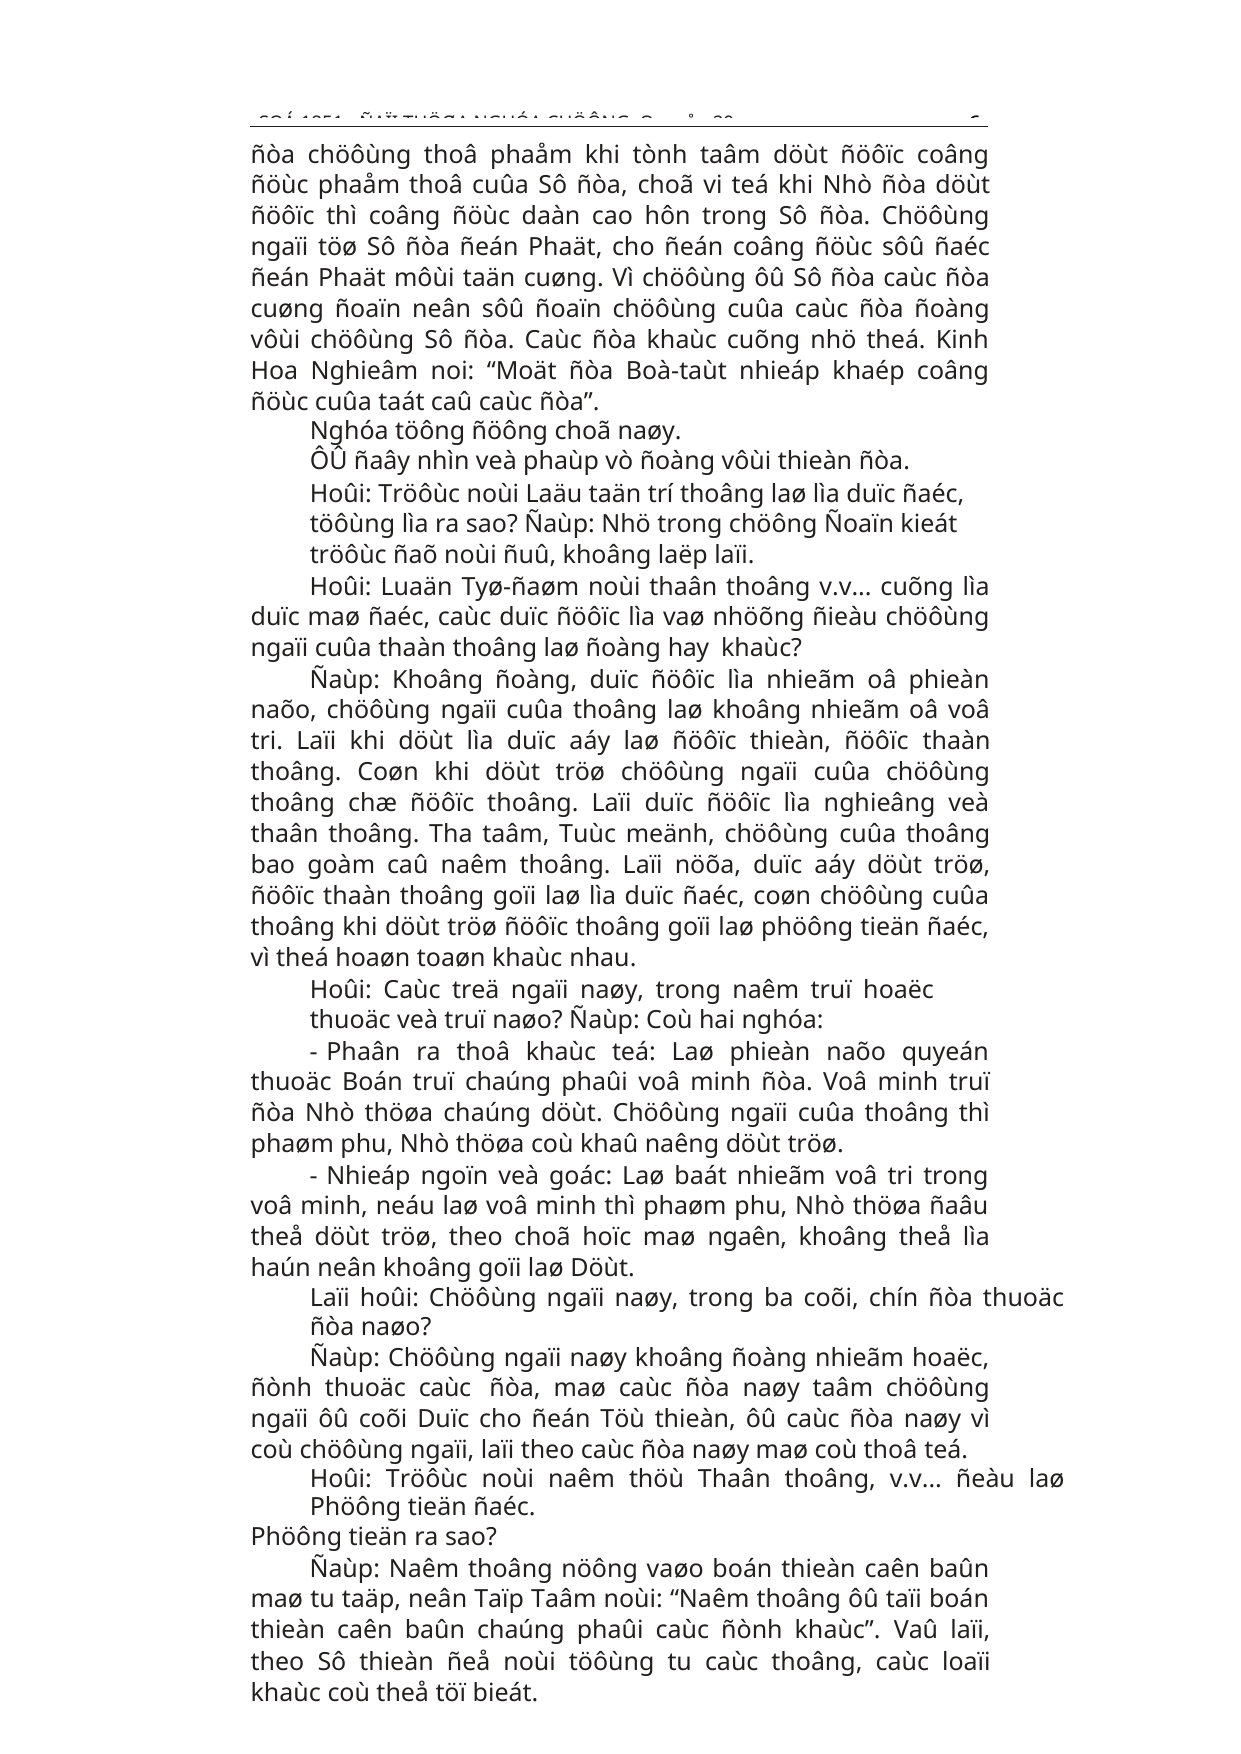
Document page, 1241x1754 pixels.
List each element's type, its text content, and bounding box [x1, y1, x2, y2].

text Hoûi: Tröôùc noùi Laäu taän trí thoâng laø lìa duïc ñaéc, töôùng lìa ra sao? Ñaùp: Nhö trong chöông Ñoaïn kieát tröôùc ñaõ noùi ñuû, khoâng laëp laïi. [309, 477, 995, 570]
text ÔÛ ñaây nhìn veà phaùp vò ñoàng vôùi thieàn ñòa. [309, 445, 1065, 476]
text Phöông tieän ra sao? [250, 1521, 1065, 1552]
text Ñaùp: Khoâng ñoàng, duïc ñöôïc lìa nhieãm oâ phieàn naõo, chöôùng ngaïi cuûa thoâng laø khoâng nhieãm oâ voâ tri. Laïi khi döùt lìa duïc aáy laø ñöôïc thieàn, ñöôïc thaàn thoâng. Coøn khi döùt tröø chöôùng ngaïi cuûa chöôùng thoâng chæ ñöôïc thoâng. Laïi duïc ñöôïc lìa nghieâng veà thaân thoâng. Tha taâm, Tuùc meänh, chöôùng cuûa thoâng bao goàm caû naêm thoâng. Laïi nöõa, duïc aáy döùt tröø, ñöôïc thaàn thoâng goïi laø lìa duïc ñaéc, coøn chöôùng cuûa thoâng khi döùt tröø ñöôïc thoâng goïi laø phöông tieän ñaéc, vì theá hoaøn toaøn khaùc nhau. [250, 663, 990, 974]
list Nhieáp ngoïn veà goác: Laø baát nhieãm voâ tri trong voâ minh, neáu laø voâ minh thì phaøm phu, Nhò thöøa ñaâu theå döùt tröø, theo choã hoïc maø ngaên, khoâng theå lìa haún neân khoâng goïi laø Döùt. [250, 1160, 990, 1284]
list Phaân ra thoâ khaùc teá: Laø phieàn naõo quyeán thuoäc Boán truï chaúng phaûi voâ minh ñòa. Voâ minh truï ñòa Nhò thöøa chaúng döùt. Chöôùng ngaïi cuûa thoâng thì phaøm phu, Nhò thöøa coù khaû naêng döùt tröø. [250, 1036, 990, 1160]
text Hoûi: Luaän Tyø-ñaøm noùi thaân thoâng v.v... cuõng lìa duïc maø ñaéc, caùc duïc ñöôïc lìa vaø nhöõng ñieàu chöôùng ngaïi cuûa thaàn thoâng laø ñoàng hay khaùc? [250, 570, 990, 663]
text Hoûi: Caùc treä ngaïi naøy, trong naêm truï hoaëc thuoäc veà truï naøo? Ñaùp: Coù hai nghóa: [309, 974, 934, 1036]
text ñòa chöôùng thoâ phaåm khi tònh taâm döùt ñöôïc coâng ñöùc phaåm thoâ cuûa Sô ñòa, choã vi teá khi Nhò ñòa döùt ñöôïc thì coâng ñöùc daàn cao hôn trong Sô ñòa. Chöôùng ngaïi töø Sô ñòa ñeán Phaät, cho ñeán coâng ñöùc sôû ñaéc ñeán Phaät môùi taän cuøng. Vì chöôùng ôû Sô ñòa caùc ñòa cuøng ñoaïn neân sôû ñoaïn chöôùng cuûa caùc ñòa ñoàng vôùi chöôùng Sô ñòa. Caùc ñòa khaùc cuõng nhö theá. Kinh Hoa Nghieâm noi: “Moät ñòa Boà-taùt nhieáp khaép coâng ñöùc cuûa taát caû caùc ñòa”. [250, 138, 990, 418]
text Nghóa töông ñöông choã naøy. [309, 418, 1065, 445]
text Laïi hoûi: Chöôùng ngaïi naøy, trong ba coõi, chín ñòa thuoäc ñòa naøo? [309, 1284, 1065, 1341]
text Hoûi: Tröôùc noùi naêm thöù Thaân thoâng, v.v... ñeàu laø Phöông tieän ñaéc. [309, 1465, 1065, 1521]
text Ñaùp: Naêm thoâng nöông vaøo boán thieàn caên baûn maø tu taäp, neân Taïp Taâm noùi: “Naêm thoâng ôû taïi boán thieàn caên baûn chaúng phaûi caùc ñònh khaùc”. Vaû laïi, theo Sô thieàn ñeå noùi töôùng tu caùc thoâng, caùc loaïi khaùc coù theå töï bieát. [250, 1553, 990, 1708]
text Ñaùp: Chöôùng ngaïi naøy khoâng ñoàng nhieãm hoaëc, ñònh thuoäc caùc ñòa, maø caùc ñòa naøy taâm chöôùng ngaïi ôû coõi Duïc cho ñeán Töù thieàn, ôû caùc ñòa naøy vì coù chöôùng ngaïi, laïi theo caùc ñòa naøy maø coù thoâ teá. [250, 1341, 990, 1465]
